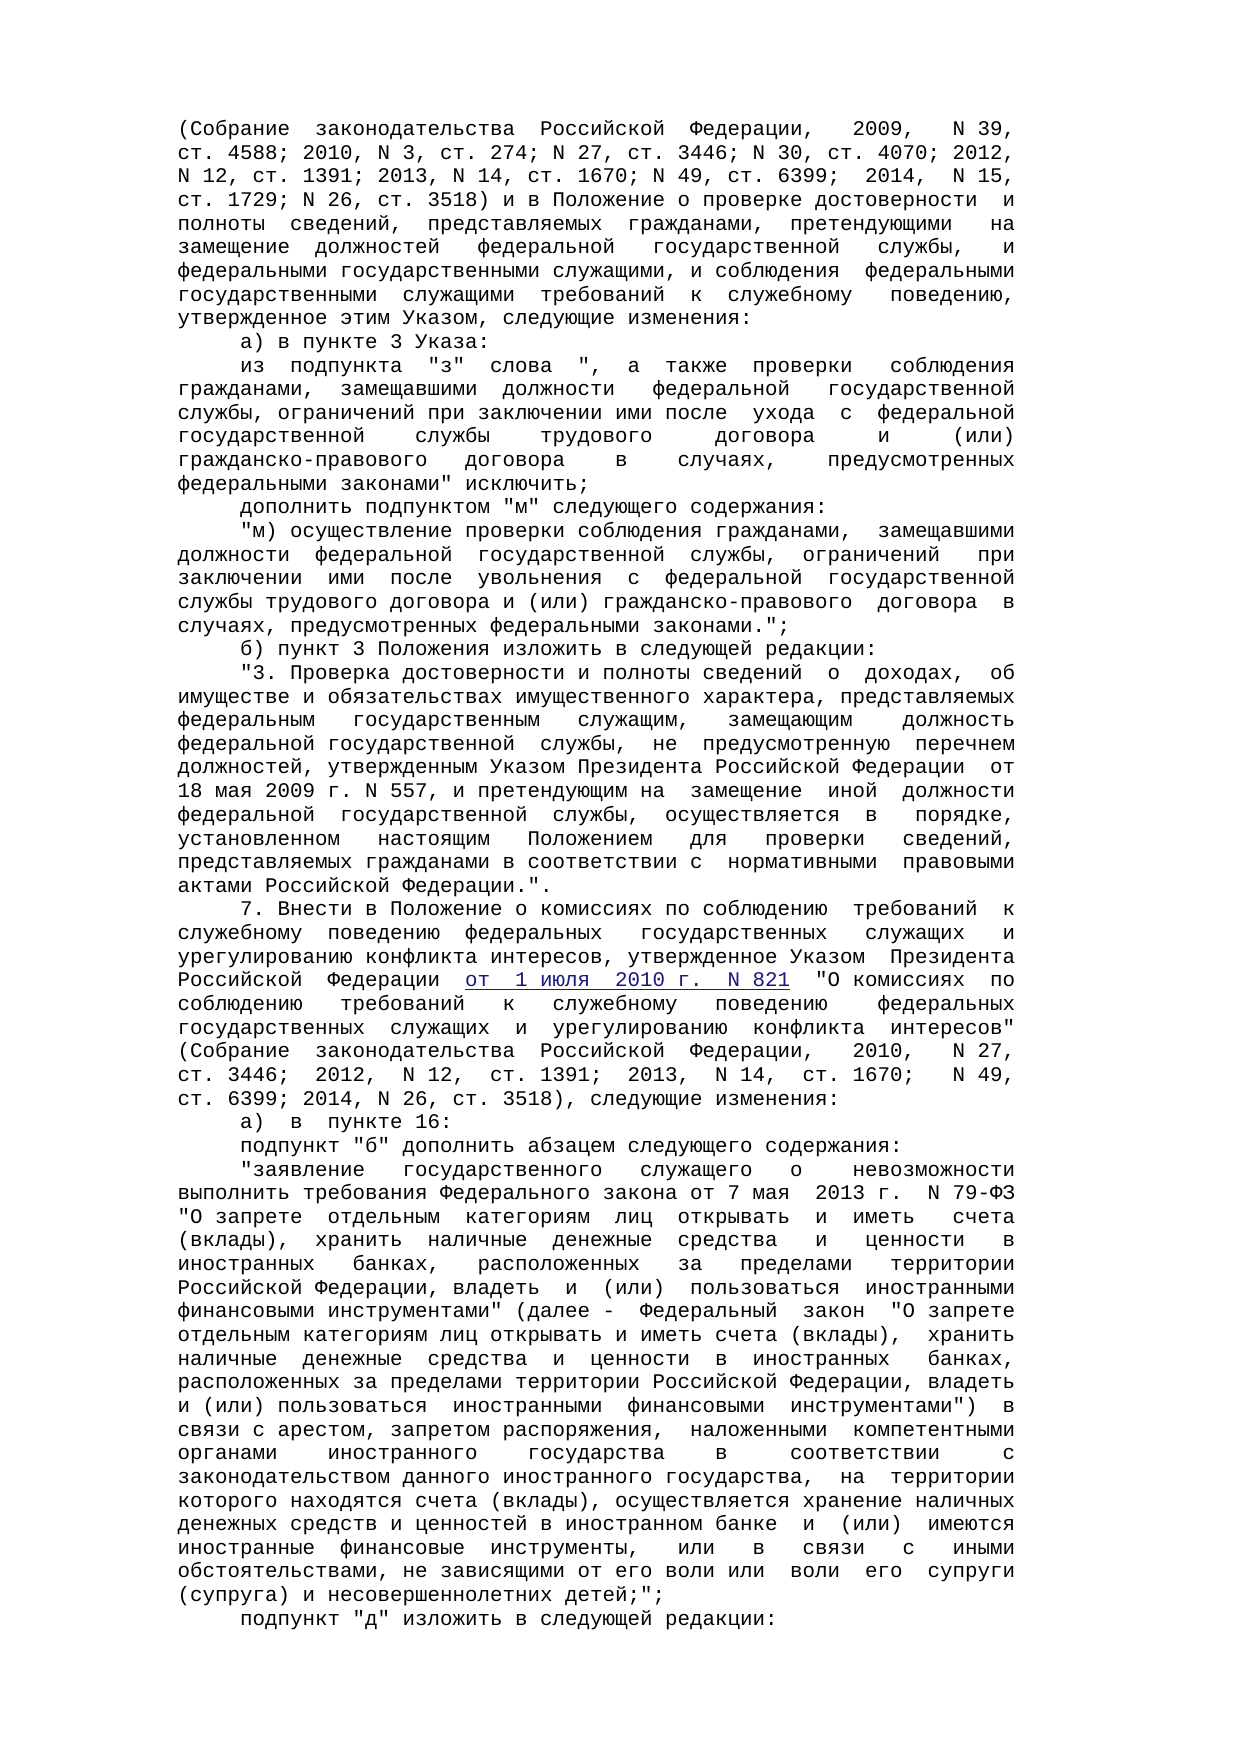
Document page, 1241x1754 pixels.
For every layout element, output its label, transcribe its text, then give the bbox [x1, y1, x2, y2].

text должностей, утвержденным Указом Президента Российской Федерации от [177, 757, 1152, 780]
text ст. 1729; N 26, ст. 3518) и в Положение о проверке достоверности и [177, 189, 1152, 213]
text гражданско-правового договора в случаях, предусмотренных [177, 449, 1152, 473]
text федеральными государственными служащими, и соблюдения федеральными [177, 260, 1152, 284]
text Российской Федерации, владеть и (или) пользоваться иностранными [177, 1277, 1152, 1300]
text "3. Проверка достоверности и полноты сведений о доходах, об [177, 662, 1152, 686]
text финансовыми инструментами" (далее - Федеральный закон "О запрете [177, 1300, 1152, 1324]
text представляемых гражданами в соответствии с нормативными правовыми [177, 851, 1152, 875]
text законодательством данного иностранного государства, на территории [177, 1466, 1152, 1489]
text службы трудового договора и (или) гражданско-правового договора в [177, 591, 1152, 615]
text должности федеральной государственной службы, ограничений при [177, 544, 1152, 567]
text служебному поведению федеральных государственных служащих и [177, 922, 1152, 946]
text ст. 4588; 2010, N 3, ст. 274; N 27, ст. 3446; N 30, ст. 4070; 2012, [177, 142, 1152, 165]
text государственных служащих и урегулированию конфликта интересов" [177, 1017, 1152, 1040]
text (Собрание законодательства Российской Федерации, 2010, N 27, [177, 1040, 1152, 1064]
text установленном настоящим Положением для проверки сведений, [177, 827, 1152, 851]
text соблюдению требований к служебному поведению федеральных [177, 993, 1152, 1017]
text а) в пункте 16: [177, 1111, 1152, 1135]
text замещение должностей федеральной государственной службы, и [177, 236, 1152, 260]
text органами иностранного государства в соответствии с [177, 1442, 1152, 1466]
text подпункт "д" изложить в следующей редакции: [177, 1608, 1152, 1631]
text 18 мая 2009 г. N 557, и претендующим на замещение иной должности [177, 780, 1152, 804]
text которого находятся счета (вклады), осуществляется хранение наличных [177, 1489, 1152, 1513]
text "заявление государственного служащего о невозможности [177, 1158, 1152, 1182]
text денежных средств и ценностей в иностранном банке и (или) имеются [177, 1513, 1152, 1537]
text подпункт "б" дополнить абзацем следующего содержания: [177, 1135, 1152, 1158]
text службы, ограничений при заключении ими после ухода с федеральной [177, 402, 1152, 426]
text утвержденное этим Указом, следующие изменения: [177, 307, 1152, 331]
text федеральной государственной службы, осуществляется в порядке, [177, 804, 1152, 827]
text из подпункта "з" слова ", а также проверки соблюдения [177, 354, 1152, 378]
text а) в пункте 3 Указа: [177, 331, 1152, 354]
text федеральным государственным служащим, замещающим должность [177, 709, 1152, 733]
text урегулированию конфликта интересов, утвержденное Указом Президента [177, 946, 1152, 969]
text и (или) пользоваться иностранными финансовыми инструментами") в [177, 1395, 1152, 1419]
text Российской Федерации от 1 июля 2010 г. N 821 "О комиссиях по [177, 969, 1152, 993]
text иностранные финансовые инструменты, или в связи с иными [177, 1537, 1152, 1561]
text расположенных за пределами территории Российской Федерации, владеть [177, 1371, 1152, 1395]
text федеральной государственной службы, не предусмотренную перечнем [177, 733, 1152, 757]
text государственными служащими требований к служебному поведению, [177, 284, 1152, 307]
text N 12, ст. 1391; 2013, N 14, ст. 1670; N 49, ст. 6399; 2014, N 15, [177, 165, 1152, 189]
text (супруга) и несовершеннолетних детей;"; [177, 1584, 1152, 1608]
text полноты сведений, представляемых гражданами, претендующими на [177, 213, 1152, 236]
text гражданами, замещавшими должности федеральной государственной [177, 378, 1152, 402]
text связи с арестом, запретом распоряжения, наложенными компетентными [177, 1419, 1152, 1442]
text б) пункт 3 Положения изложить в следующей редакции: [177, 638, 1152, 662]
text (Собрание законодательства Российской Федерации, 2009, N 39, [177, 118, 1152, 142]
text обстоятельствами, не зависящими от его воли или воли его супруги [177, 1561, 1152, 1584]
text выполнить требования Федерального закона от 7 мая 2013 г. N 79-ФЗ [177, 1182, 1152, 1206]
text ст. 6399; 2014, N 26, ст. 3518), следующие изменения: [177, 1088, 1152, 1111]
text заключении ими после увольнения с федеральной государственной [177, 567, 1152, 591]
text наличные денежные средства и ценности в иностранных банках, [177, 1348, 1152, 1371]
text имуществе и обязательствах имущественного характера, представляемых [177, 686, 1152, 709]
text случаях, предусмотренных федеральными законами."; [177, 615, 1152, 638]
text (вклады), хранить наличные денежные средства и ценности в [177, 1229, 1152, 1253]
text "м) осуществление проверки соблюдения гражданами, замещавшими [177, 520, 1152, 544]
text государственной службы трудового договора и (или) [177, 426, 1152, 449]
text иностранных банках, расположенных за пределами территории [177, 1253, 1152, 1277]
text дополнить подпунктом "м" следующего содержания: [177, 496, 1152, 520]
text 7. Внести в Положение о комиссиях по соблюдению требований к [177, 898, 1152, 922]
text федеральными законами" исключить; [177, 473, 1152, 496]
text отдельным категориям лиц открывать и иметь счета (вклады), хранить [177, 1324, 1152, 1348]
text актами Российской Федерации.". [177, 875, 1152, 898]
text ст. 3446; 2012, N 12, ст. 1391; 2013, N 14, ст. 1670; N 49, [177, 1064, 1152, 1088]
text "О запрете отдельным категориям лиц открывать и иметь счета [177, 1206, 1152, 1229]
